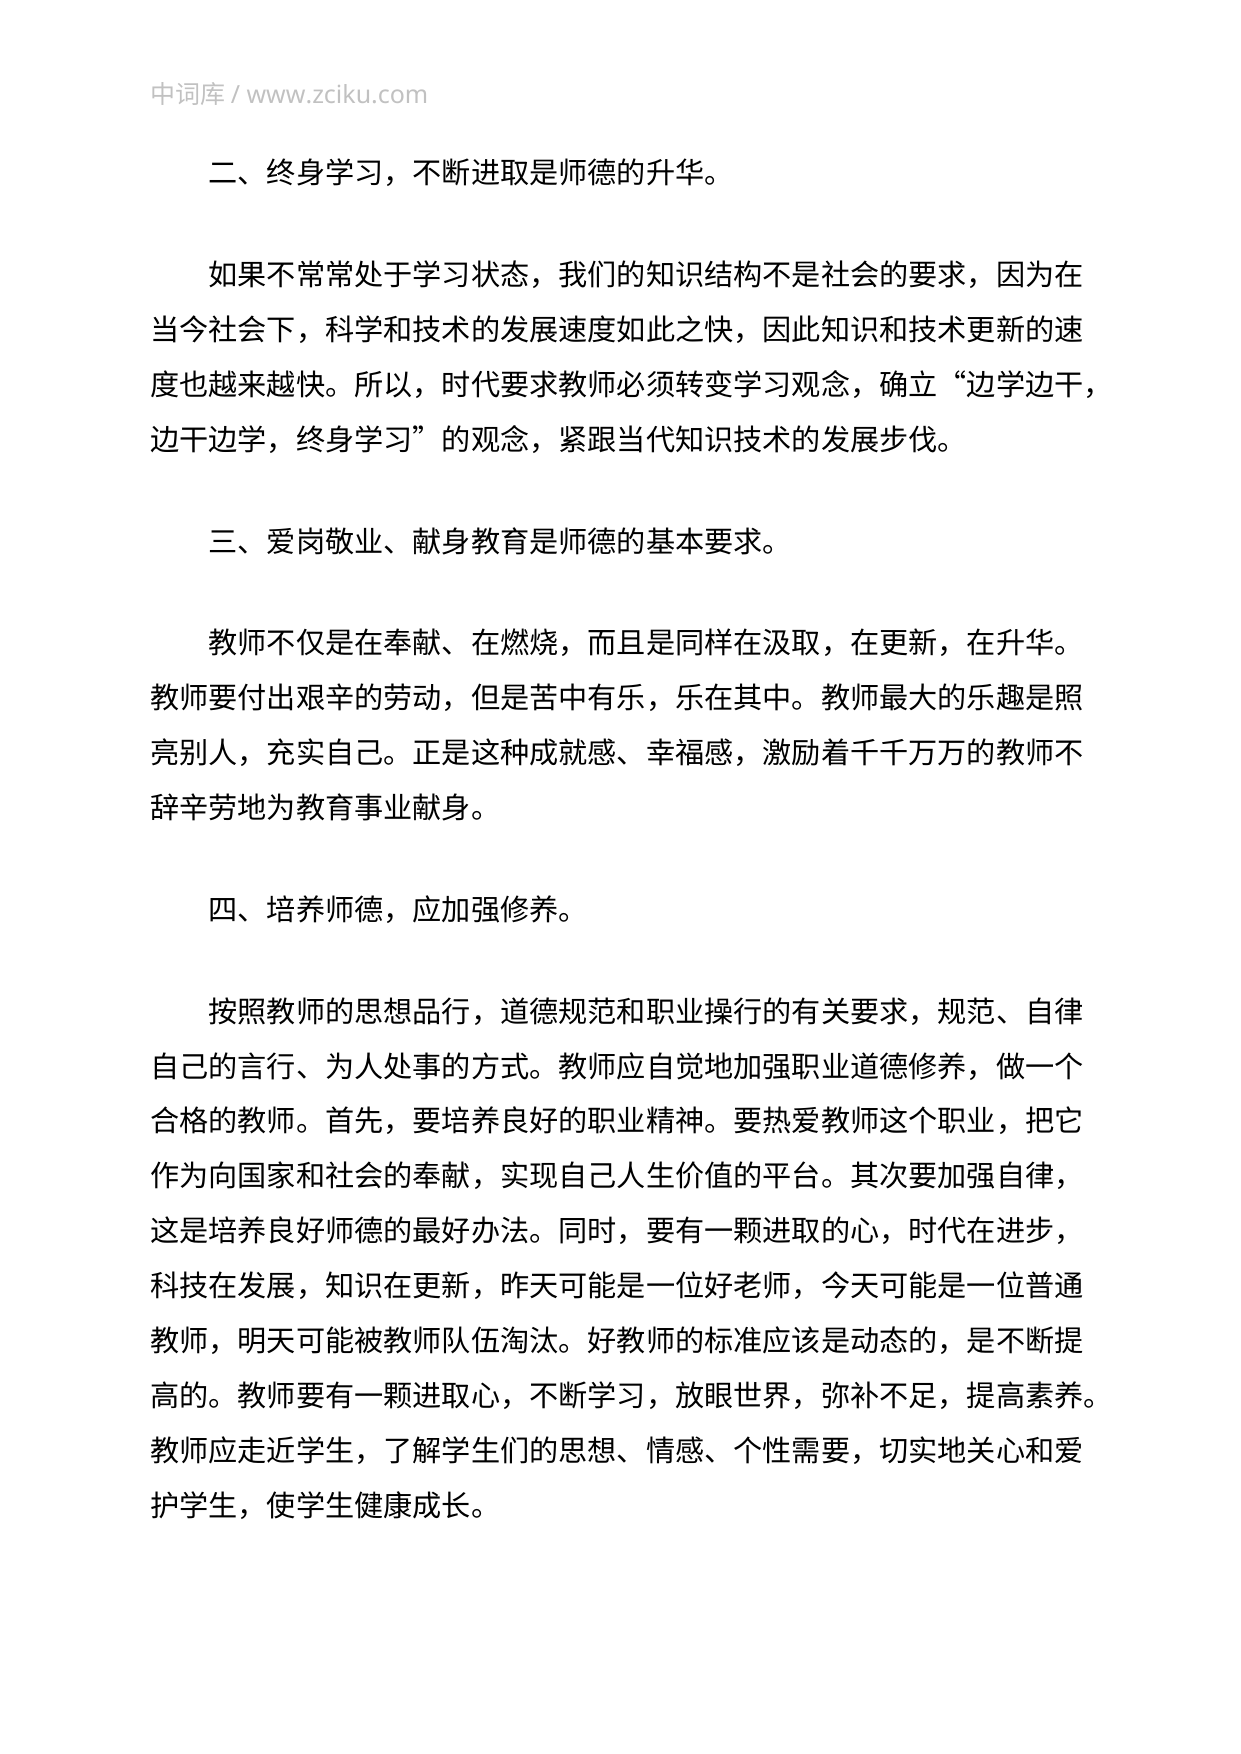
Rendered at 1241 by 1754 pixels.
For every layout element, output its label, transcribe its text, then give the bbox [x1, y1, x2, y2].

text 二、终身学习，不断进取是师德的升华。 [150, 150, 1090, 192]
text 如果不常常处于学习状态，我们的知识结构不是社会的要求，因为在当今社会下，科学和技术的发展速度如此之快，因此知识和技术更新的速度也越来越快。所以，时代要求教师必须转变学习观念，确立“边学边干，边干边学，终身学习”的观念，紧跟当代知识技术的发展步伐。 [150, 252, 1090, 459]
text 按照教师的思想品行，道德规范和职业操行的有关要求，规范、自律自己的言行、为人处事的方式。教师应自觉地加强职业道德修养，做一个合格的教师。首先，要培养良好的职业精神。要热爱教师这个职业，把它作为向国家和社会的奉献，实现自己人生价值的平台。其次要加强自律，这是培养良好师德的最好办法。同时，要有一颗进取的心，时代在进步，科技在发展，知识在更新，昨天可能是一位好老师，今天可能是一位普通教师，明天可能被教师队伍淘汰。好教师的标准应该是动态的，是不断提高的。教师要有一颗进取心，不断学习，放眼世界，弥补不足，提高素养。教师应走近学生，了解学生们的思想、情感、个性需要，切实地关心和爱护学生，使学生健康成长。 [150, 988, 1090, 1524]
text 三、爱岗敬业、献身教育是师德的基本要求。 [150, 518, 1090, 561]
text 教师不仅是在奉献、在燃烧，而且是同样在汲取，在更新，在升华。教师要付出艰辛的劳动，但是苦中有乐，乐在其中。教师最大的乐趣是照亮别人，充实自己。正是这种成就感、幸福感，激励着千千万万的教师不辞辛劳地为教育事业献身。 [150, 620, 1090, 827]
text 四、培养师德，应加强修养。 [150, 886, 1090, 929]
